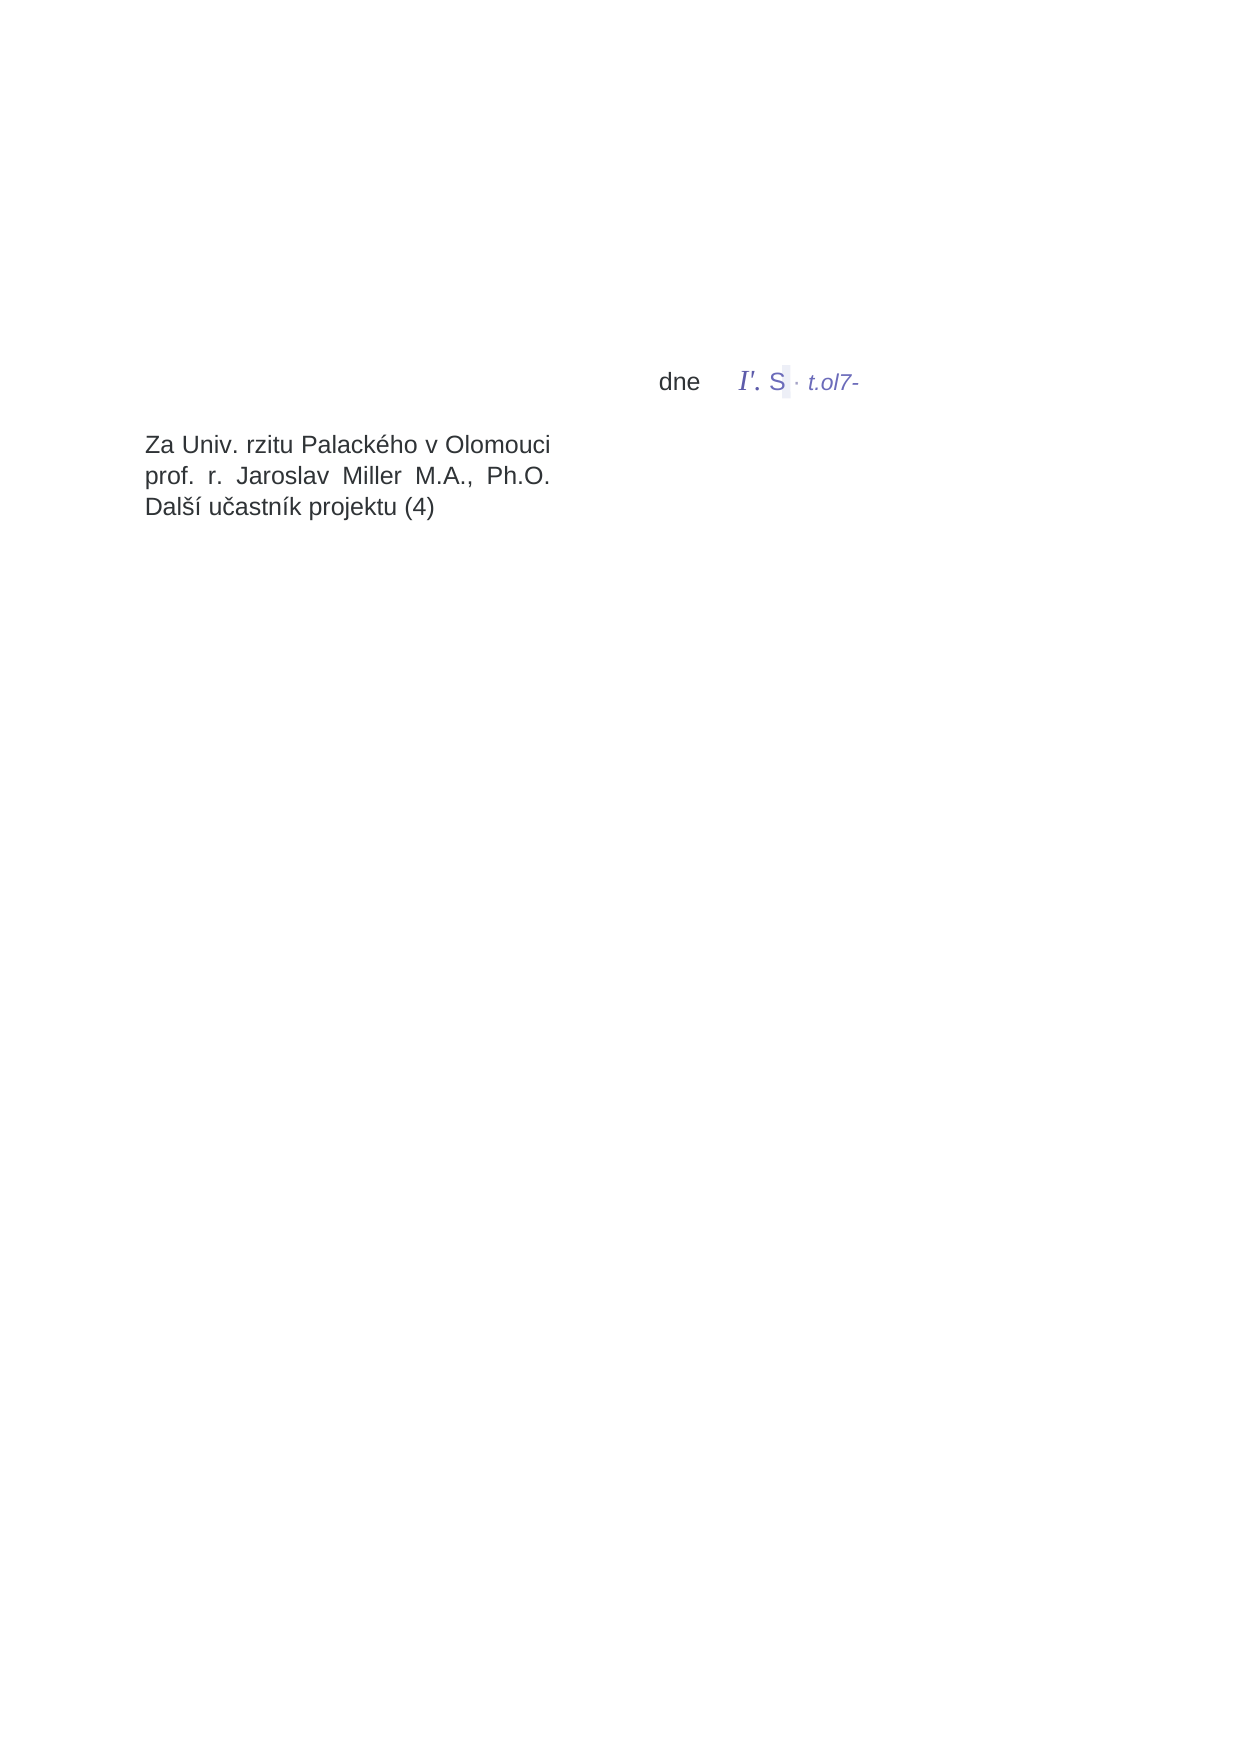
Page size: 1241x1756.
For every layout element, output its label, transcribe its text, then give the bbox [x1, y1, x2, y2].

text dne I'. S · t.ol7- [659, 363, 1065, 397]
text Za Univ. rzitu Palackého v Olomouci prof. r. Jaroslav Miller M.A., Ph.O. Další učastník projektu (4) [144, 430, 551, 521]
